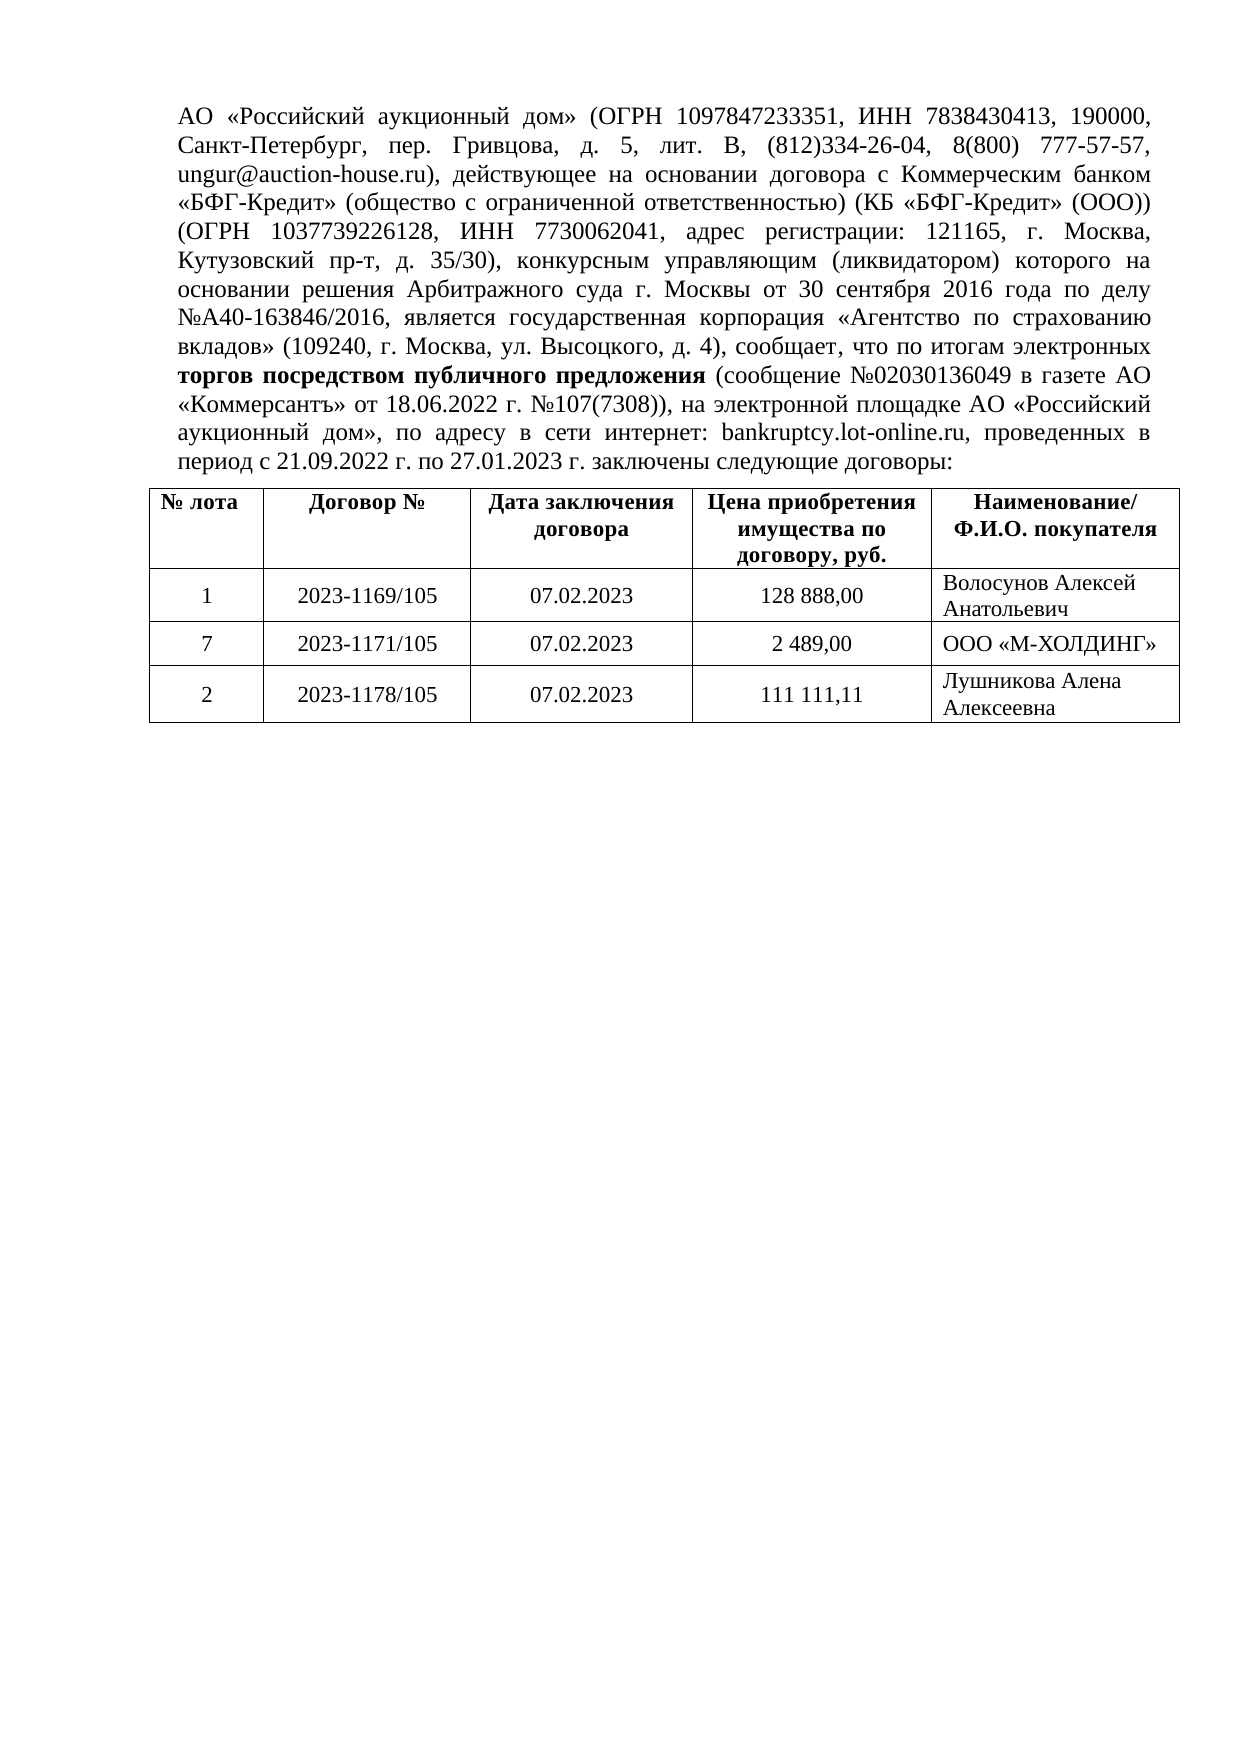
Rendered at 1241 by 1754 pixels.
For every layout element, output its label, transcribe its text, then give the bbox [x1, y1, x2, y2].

table_header Дата заключения договора [471, 489, 692, 567]
table_cell 128 888,00 [693, 569, 931, 621]
table_cell 2023-1169/105 [264, 569, 470, 621]
table_cell 1 [150, 569, 263, 621]
table_cell 2 [150, 666, 263, 722]
table_cell 111 111,11 [693, 666, 931, 722]
table_cell 07.02.2023 [471, 622, 692, 665]
table_cell Лушникова Алена Алексеевна [932, 666, 1179, 722]
table_header Цена приобретения имущества по договору, руб. [693, 489, 931, 567]
table_cell ООО «М-ХОЛДИНГ» [932, 622, 1179, 665]
table_cell 2023-1178/105 [264, 666, 470, 722]
table_cell 2023-1171/105 [264, 622, 470, 665]
table_cell 07.02.2023 [471, 569, 692, 621]
table_cell 7 [150, 622, 263, 665]
table_header Наименование/ Ф.И.О. покупателя [932, 489, 1179, 567]
text АО «Российский аукционный дом» (ОГРН 1097847233351, ИНН 7838430413, 190000, Санкт-Петербург, пер. Гривцова, д. 5, лит. В, (812)334-26-04, 8(800) 777-57-57, ungur@auction-house.ru), действующее на основании договора с Коммерческим банком «БФГ-Кредит» (общество с ограниченной ответственностью) (КБ «БФГ-Кредит» (ООО)) (ОГРН 1037739226128, ИНН 7730062041, адрес регистрации: 121165, г. Москва, Кутузовский пр-т, д. 35/30), конкурсным управляющим (ликвидатором) которого на основании решения Арбитражного суда г. Москвы от 30 сентября 2016 года по делу №А40-163846/2016, является государственная корпорация «Агентство по страхованию вкладов» (109240, г. Москва, ул. Высоцкого, д. 4), сообщает, что по итогам электронных торгов посредством публичного предложения (сообщение №02030136049 в газете АО «Коммерсантъ» от 18.06.2022 г. №107(7308)), на электронной площадке АО «Российский аукционный дом», по адресу в сети интернет: bankruptcy.lot-online.ru, проведенных в период с 21.09.2022 г. по 27.01.2023 г. заключены следующие договоры: [177, 101, 1152, 475]
table_header № лота [150, 489, 263, 567]
table_header Договор № [264, 489, 470, 567]
table_cell 07.02.2023 [471, 666, 692, 722]
table_cell Волосунов Алексей Анатольевич [932, 569, 1179, 621]
table_cell 2 489,00 [693, 622, 931, 665]
